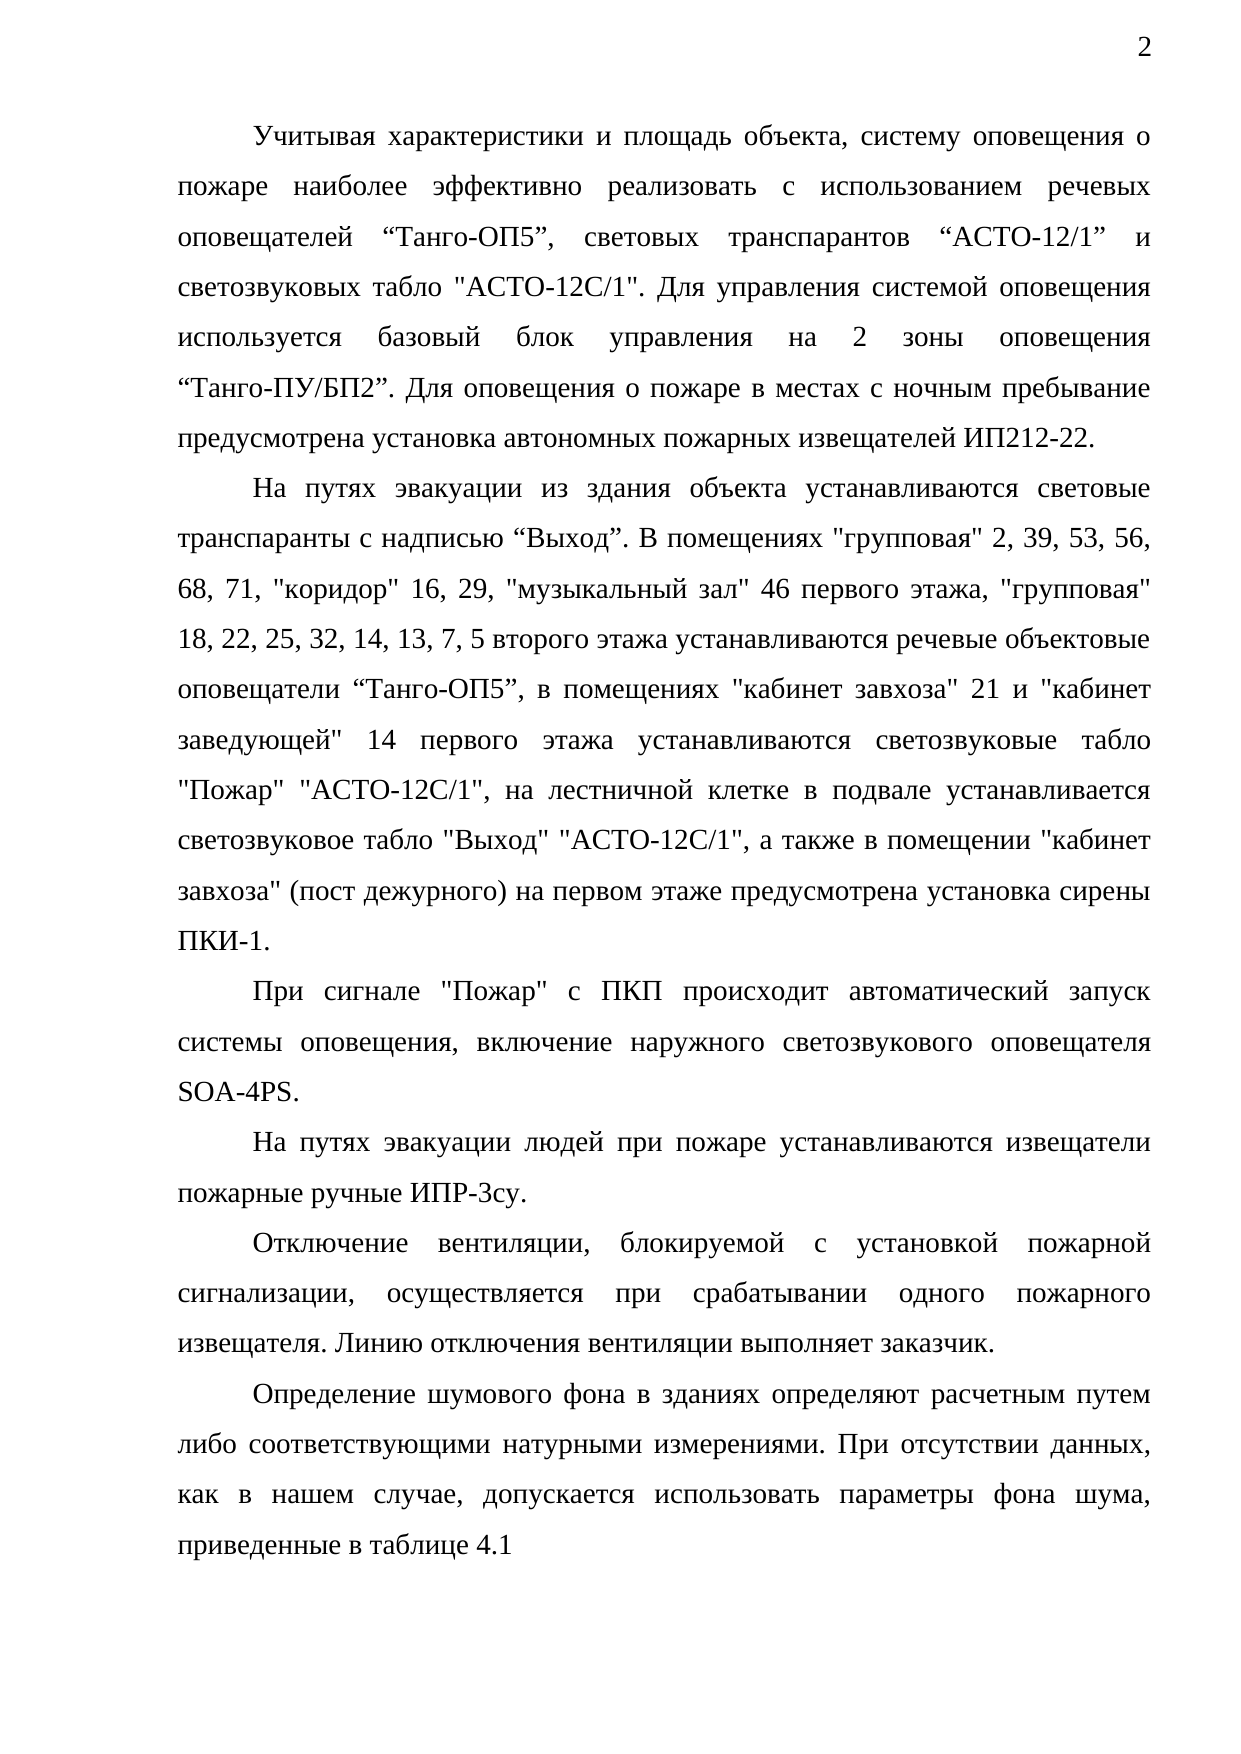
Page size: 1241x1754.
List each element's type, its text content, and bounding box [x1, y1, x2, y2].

text Отключение вентиляции, блокируемой с установкой пожарной сигнализации, осуществляется при срабатывании одного пожарного извещателя. Линию отключения вентиляции выполняет заказчик. [177, 1225, 1152, 1359]
text При сигнале "Пожар" с ПКП происходит автоматический запуск системы оповещения, включение наружного светозвукового оповещателя SOA-4PS. [177, 973, 1152, 1108]
text Определение шумового фона в зданиях определяют расчетным путем либо соответствующими натурными измерениями. При отсутствии данных, как в нашем случае, допускается использовать параметры фона шума, приведенные в таблице 4.1 [177, 1376, 1152, 1560]
text На путях эвакуации людей при пожаре устанавливаются извещатели пожарные ручные ИПР-3су. [177, 1124, 1152, 1208]
text Учитывая характеристики и площадь объекта, систему оповещения о пожаре наиболее эффективно реализовать с использованием речевых оповещателей “Танго-ОП5”, световых транспарантов “АСТО-12/1” и светозвуковых табло "АСТО-12С/1". Для управления системой оповещения используется базовый блок управления на 2 зоны оповещения “Танго-ПУ/БП2”. Для оповещения о пожаре в местах с ночным пребывание предусмотрена установка автономных пожарных извещателей ИП212-22. [177, 118, 1152, 453]
text На путях эвакуации из здания объекта устанавливаются световые транспаранты с надписью “Выход”. В помещениях "групповая" 2, 39, 53, 56, 68, 71, "коридор" 16, 29, "музыкальный зал" 46 первого этажа, "групповая" 18, 22, 25, 32, 14, 13, 7, 5 второго этажа устанавливаются речевые объектовые оповещатели “Танго-ОП5”, в помещениях "кабинет завхоза" 21 и "кабинет заведующей" 14 первого этажа устанавливаются светозвуковые табло "Пожар" "АСТО-12С/1", на лестничной клетке в подвале устанавливается светозвуковое табло "Выход" "АСТО-12С/1", а также в помещении "кабинет завхоза" (пост дежурного) на первом этаже предусмотрена установка сирены ПКИ-1. [177, 470, 1152, 957]
